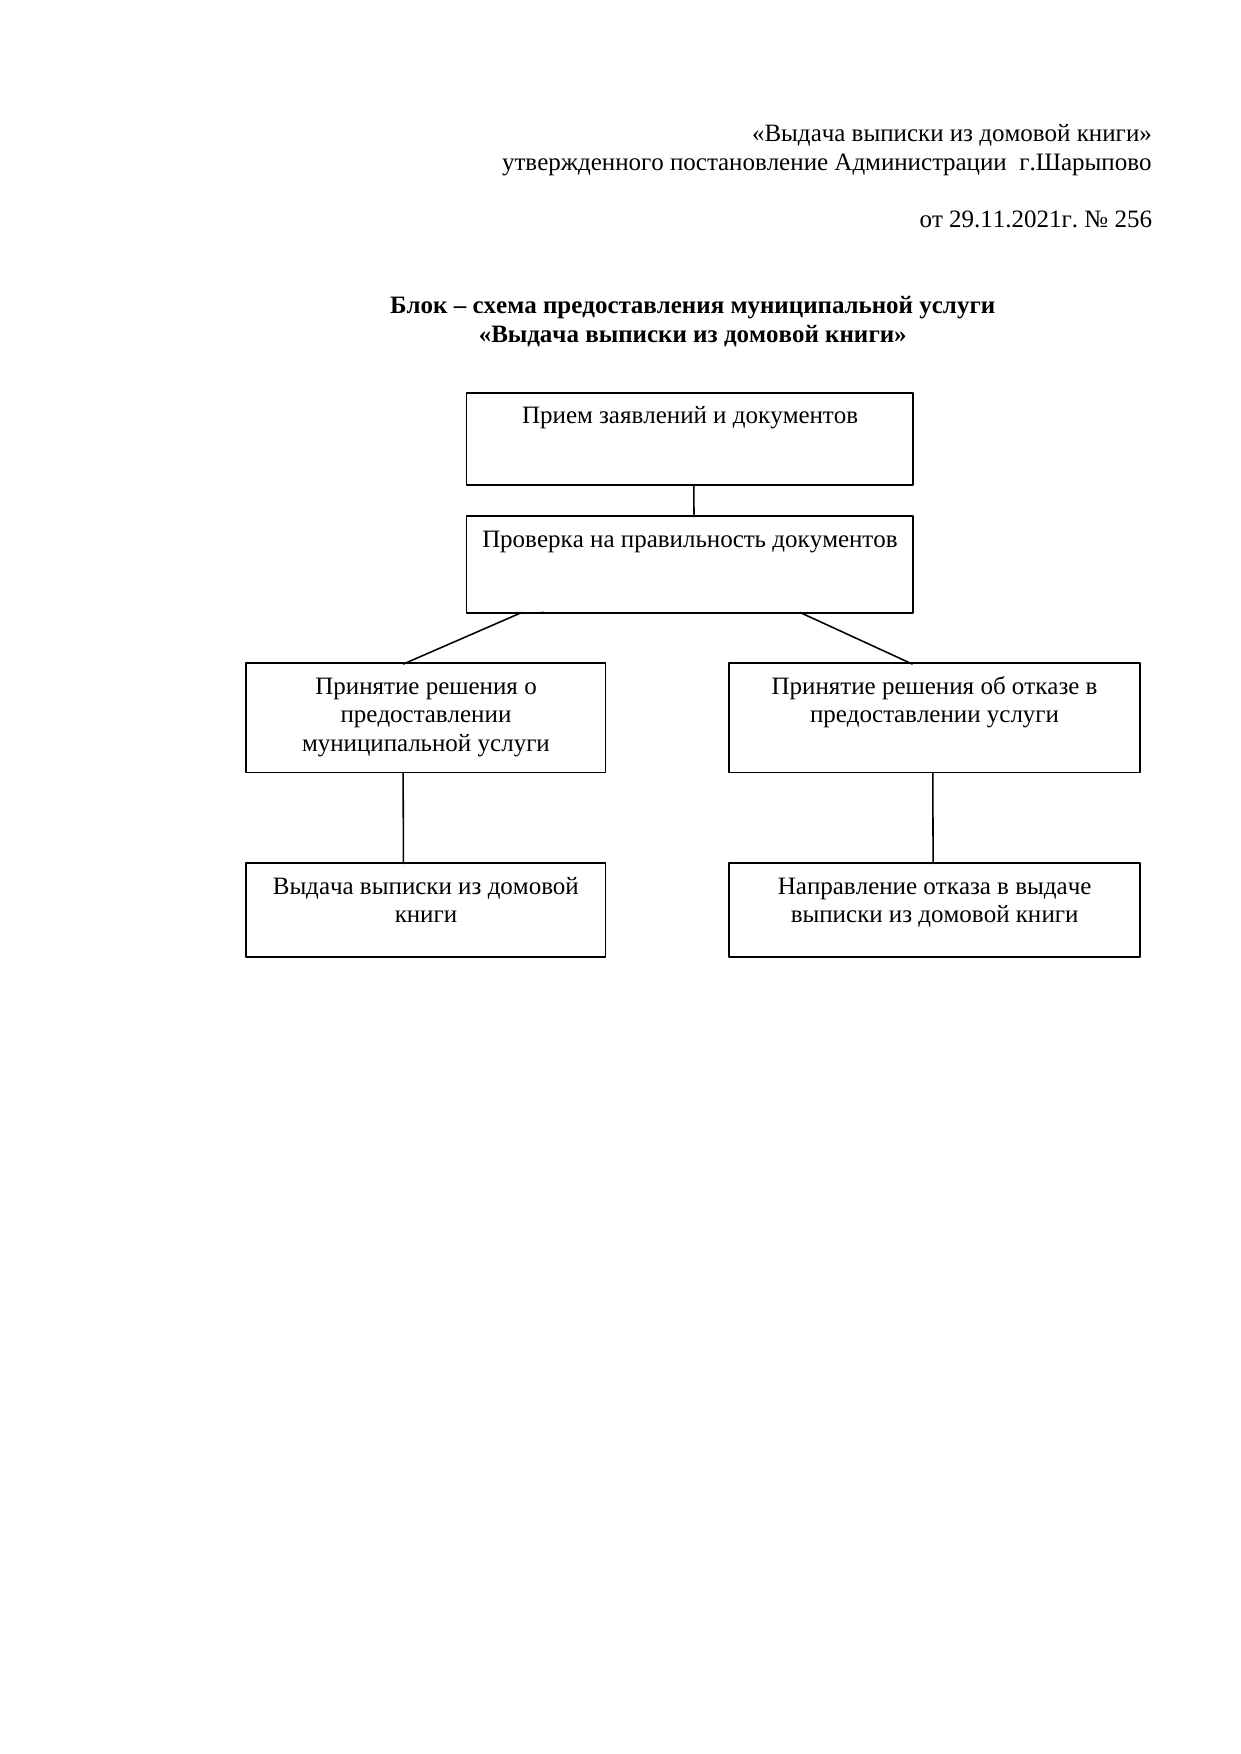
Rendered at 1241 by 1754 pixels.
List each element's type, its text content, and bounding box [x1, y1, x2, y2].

text «Выдача выписки из домовой книги» [177, 118, 1152, 147]
text «Выдача выписки из домовой книги» [177, 319, 1152, 348]
text от 29.11.2021г. № 256 [177, 204, 1152, 233]
text Блок – схема предоставления муниципальной услуги [177, 291, 1152, 319]
text утвержденного постановление Администрации г.Шарыпово [177, 147, 1152, 176]
